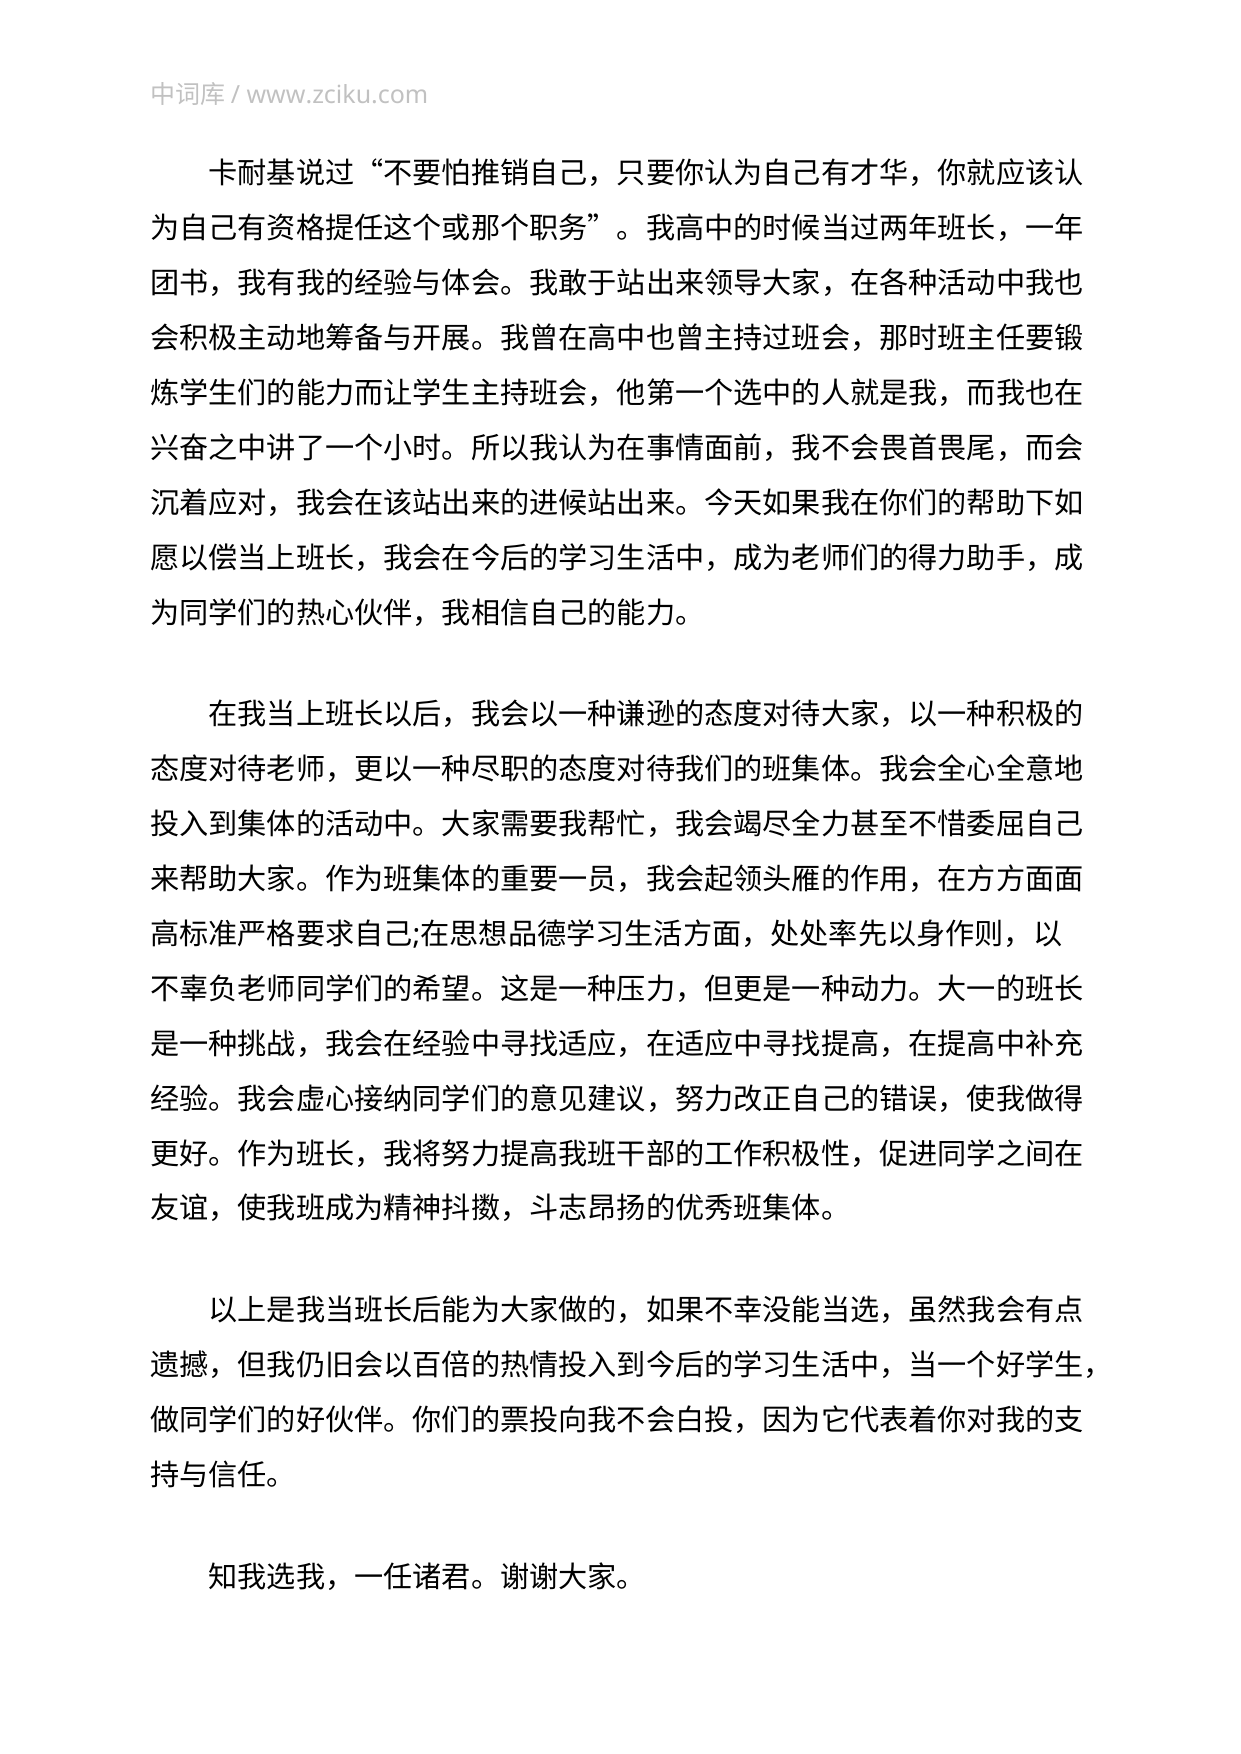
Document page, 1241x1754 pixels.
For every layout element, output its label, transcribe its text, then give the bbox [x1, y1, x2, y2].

text 知我选我，一任诸君。谢谢大家。 [150, 1553, 1090, 1596]
text 以上是我当班长后能为大家做的，如果不幸没能当选，虽然我会有点遗撼，但我仍旧会以百倍的热情投入到今后的学习生活中，当一个好学生，做同学们的好伙伴。你们的票投向我不会白投，因为它代表着你对我的支持与信任。 [150, 1287, 1090, 1494]
text 卡耐基说过“不要怕推销自己，只要你认为自己有才华，你就应该认为自己有资格提任这个或那个职务”。我高中的时候当过两年班长，一年团书，我有我的经验与体会。我敢于站出来领导大家，在各种活动中我也会积极主动地筹备与开展。我曾在高中也曾主持过班会，那时班主任要锻炼学生们的能力而让学生主持班会，他第一个选中的人就是我，而我也在兴奋之中讲了一个小时。所以我认为在事情面前，我不会畏首畏尾，而会沉着应对，我会在该站出来的进候站出来。今天如果我在你们的帮助下如愿以偿当上班长，我会在今后的学习生活中，成为老师们的得力助手，成为同学们的热心伙伴，我相信自己的能力。 [150, 150, 1090, 631]
text 在我当上班长以后，我会以一种谦逊的态度对待大家，以一种积极的态度对待老师，更以一种尽职的态度对待我们的班集体。我会全心全意地投入到集体的活动中。大家需要我帮忙，我会竭尽全力甚至不惜委屈自己来帮助大家。作为班集体的重要一员，我会起领头雁的作用，在方方面面高标准严格要求自己;在思想品德学习生活方面，处处率先以身作则，以不辜负老师同学们的希望。这是一种压力，但更是一种动力。大一的班长是一种挑战，我会在经验中寻找适应，在适应中寻找提高，在提高中补充经验。我会虚心接纳同学们的意见建议，努力改正自己的错误，使我做得更好。作为班长，我将努力提高我班干部的工作积极性，促进同学之间在友谊，使我班成为精神抖擞，斗志昂扬的优秀班集体。 [150, 691, 1090, 1227]
